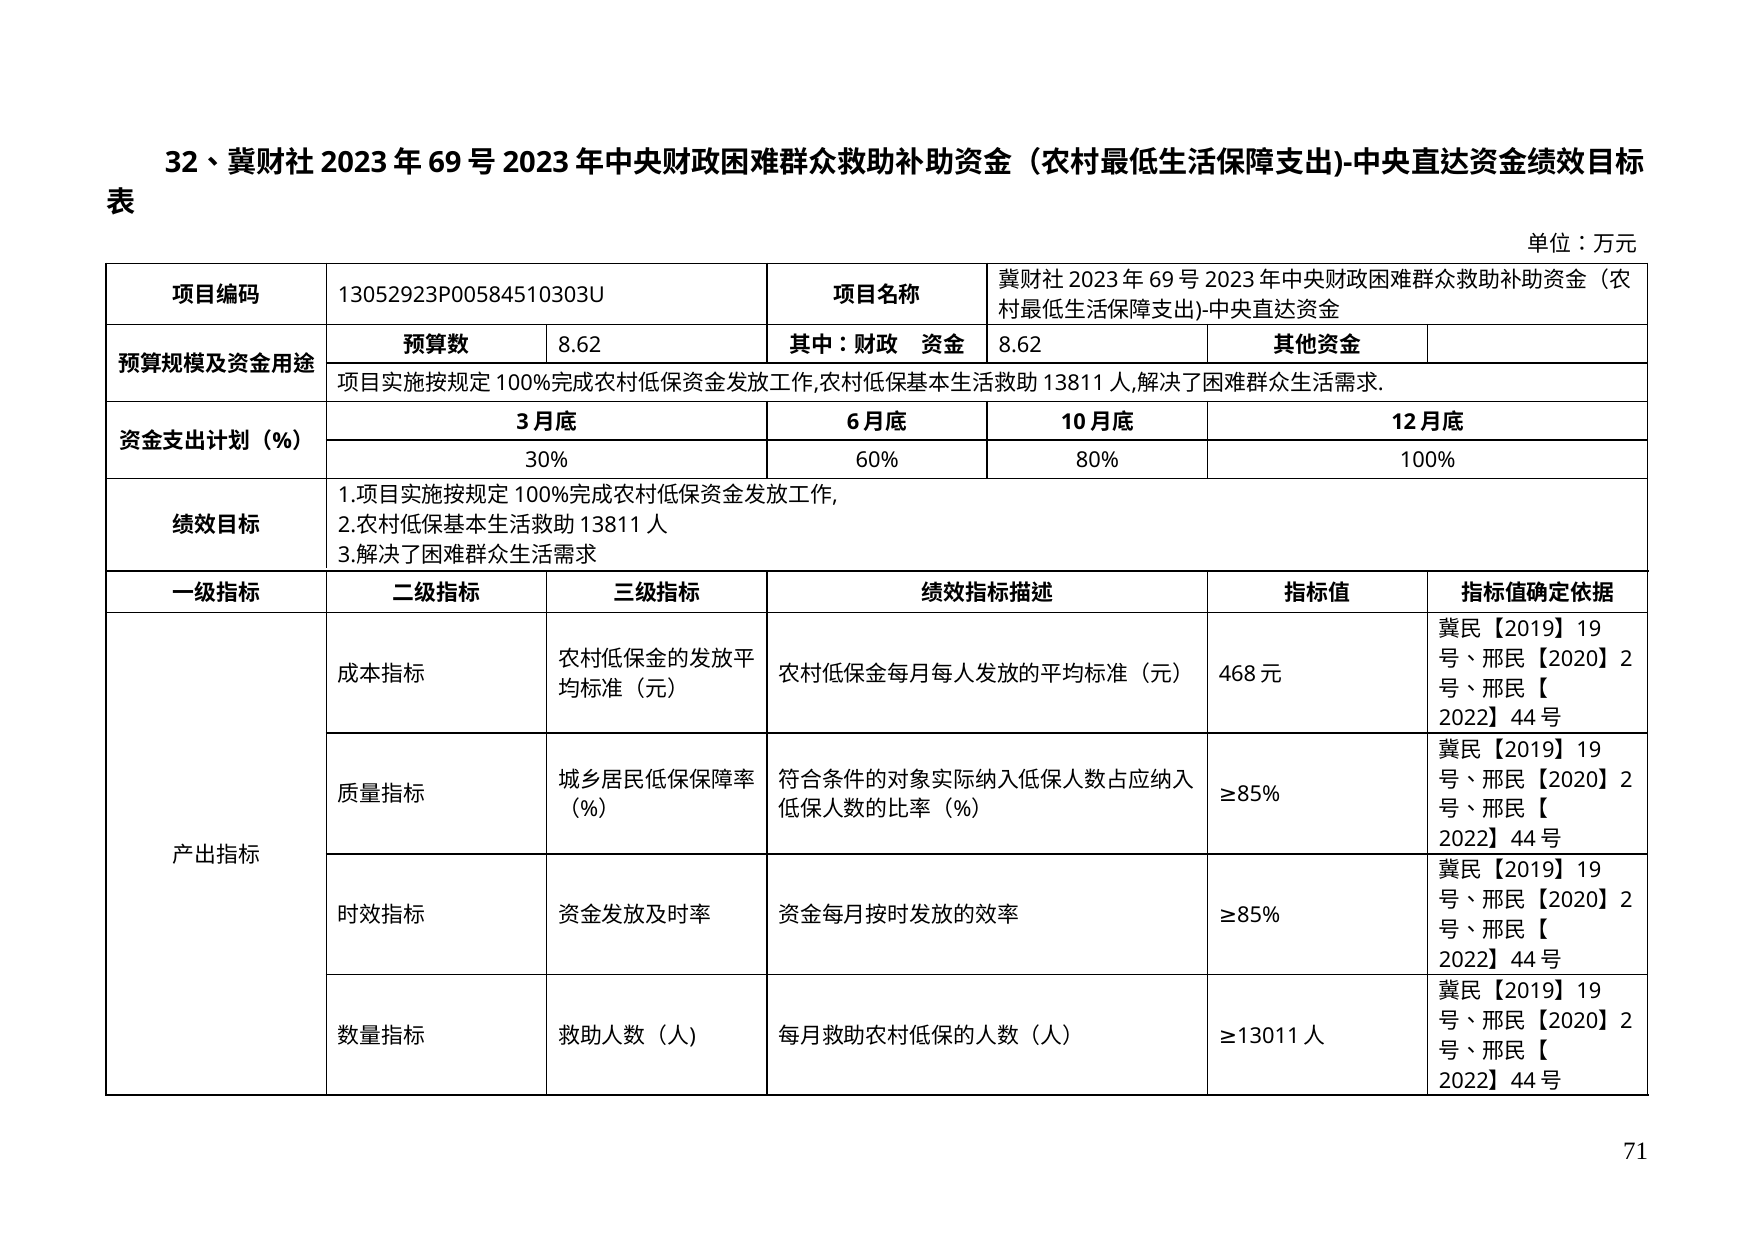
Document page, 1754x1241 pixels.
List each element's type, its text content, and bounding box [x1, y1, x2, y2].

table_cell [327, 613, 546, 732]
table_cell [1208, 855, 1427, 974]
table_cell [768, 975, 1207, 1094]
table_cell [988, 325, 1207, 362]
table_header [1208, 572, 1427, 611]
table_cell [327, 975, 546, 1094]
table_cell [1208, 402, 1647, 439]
text 32、冀财社2023年69号2023年中央财政困难群众救助补助资金（农村最低生活保障支出)-中央直达资金绩效目标表 [106, 142, 1648, 221]
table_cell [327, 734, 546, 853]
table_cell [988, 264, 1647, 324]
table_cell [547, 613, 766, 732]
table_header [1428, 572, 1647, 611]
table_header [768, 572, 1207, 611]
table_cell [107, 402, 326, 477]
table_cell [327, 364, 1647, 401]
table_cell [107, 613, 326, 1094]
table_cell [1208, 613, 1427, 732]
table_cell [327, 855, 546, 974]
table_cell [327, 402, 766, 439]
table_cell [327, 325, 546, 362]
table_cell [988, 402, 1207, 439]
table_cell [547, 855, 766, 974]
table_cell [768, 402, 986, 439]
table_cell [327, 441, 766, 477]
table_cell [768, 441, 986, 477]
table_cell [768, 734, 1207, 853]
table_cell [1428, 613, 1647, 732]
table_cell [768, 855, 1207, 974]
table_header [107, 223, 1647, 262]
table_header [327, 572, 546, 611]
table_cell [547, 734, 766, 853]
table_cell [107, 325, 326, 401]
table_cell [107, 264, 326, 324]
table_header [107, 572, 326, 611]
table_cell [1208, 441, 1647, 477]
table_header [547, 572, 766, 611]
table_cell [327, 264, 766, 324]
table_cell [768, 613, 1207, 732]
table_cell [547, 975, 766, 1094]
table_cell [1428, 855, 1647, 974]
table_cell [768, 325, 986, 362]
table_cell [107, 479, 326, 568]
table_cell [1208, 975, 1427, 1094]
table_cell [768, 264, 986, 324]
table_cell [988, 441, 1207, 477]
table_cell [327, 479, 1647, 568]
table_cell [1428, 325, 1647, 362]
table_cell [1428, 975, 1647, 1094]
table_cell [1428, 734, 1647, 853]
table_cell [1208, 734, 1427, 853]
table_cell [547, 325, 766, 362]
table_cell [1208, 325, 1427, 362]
